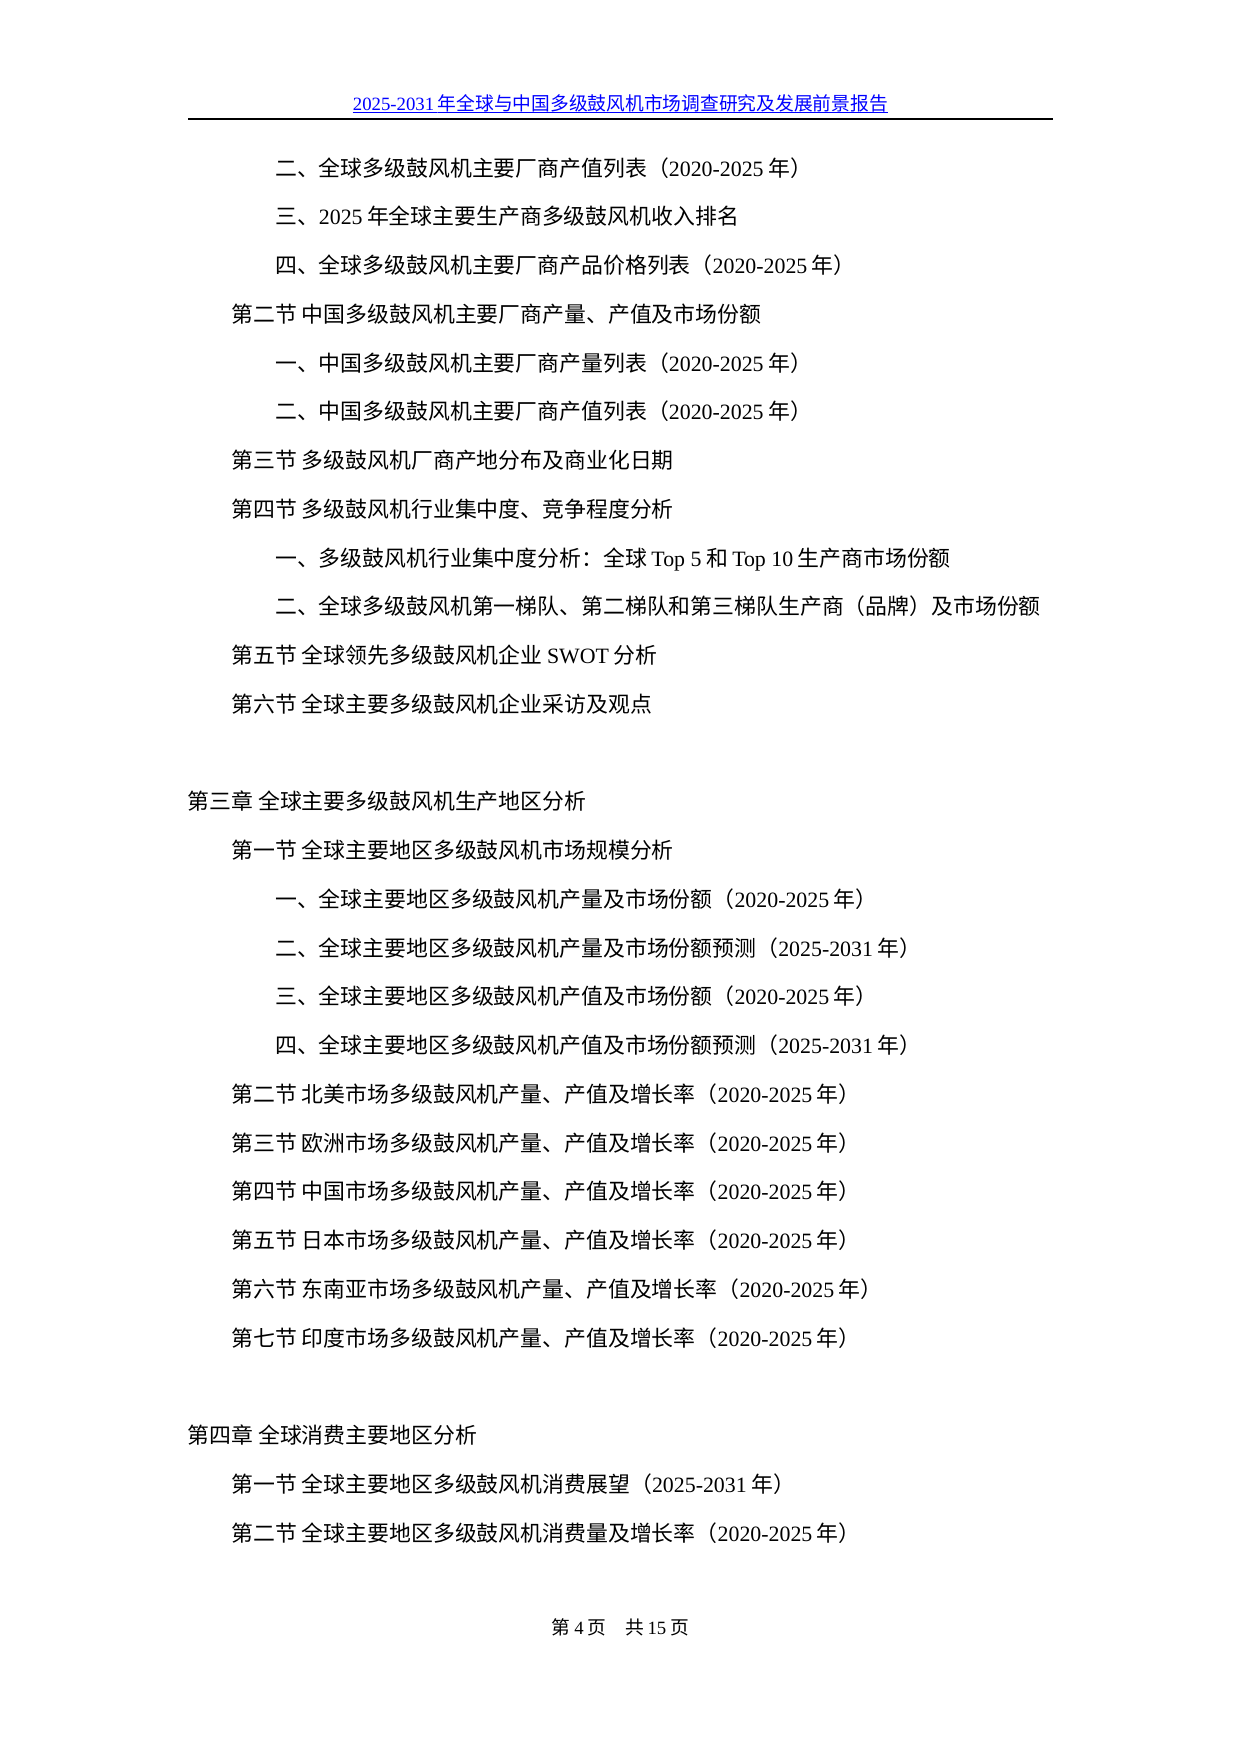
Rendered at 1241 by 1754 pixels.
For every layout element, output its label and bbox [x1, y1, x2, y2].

text [187, 150, 1053, 1548]
